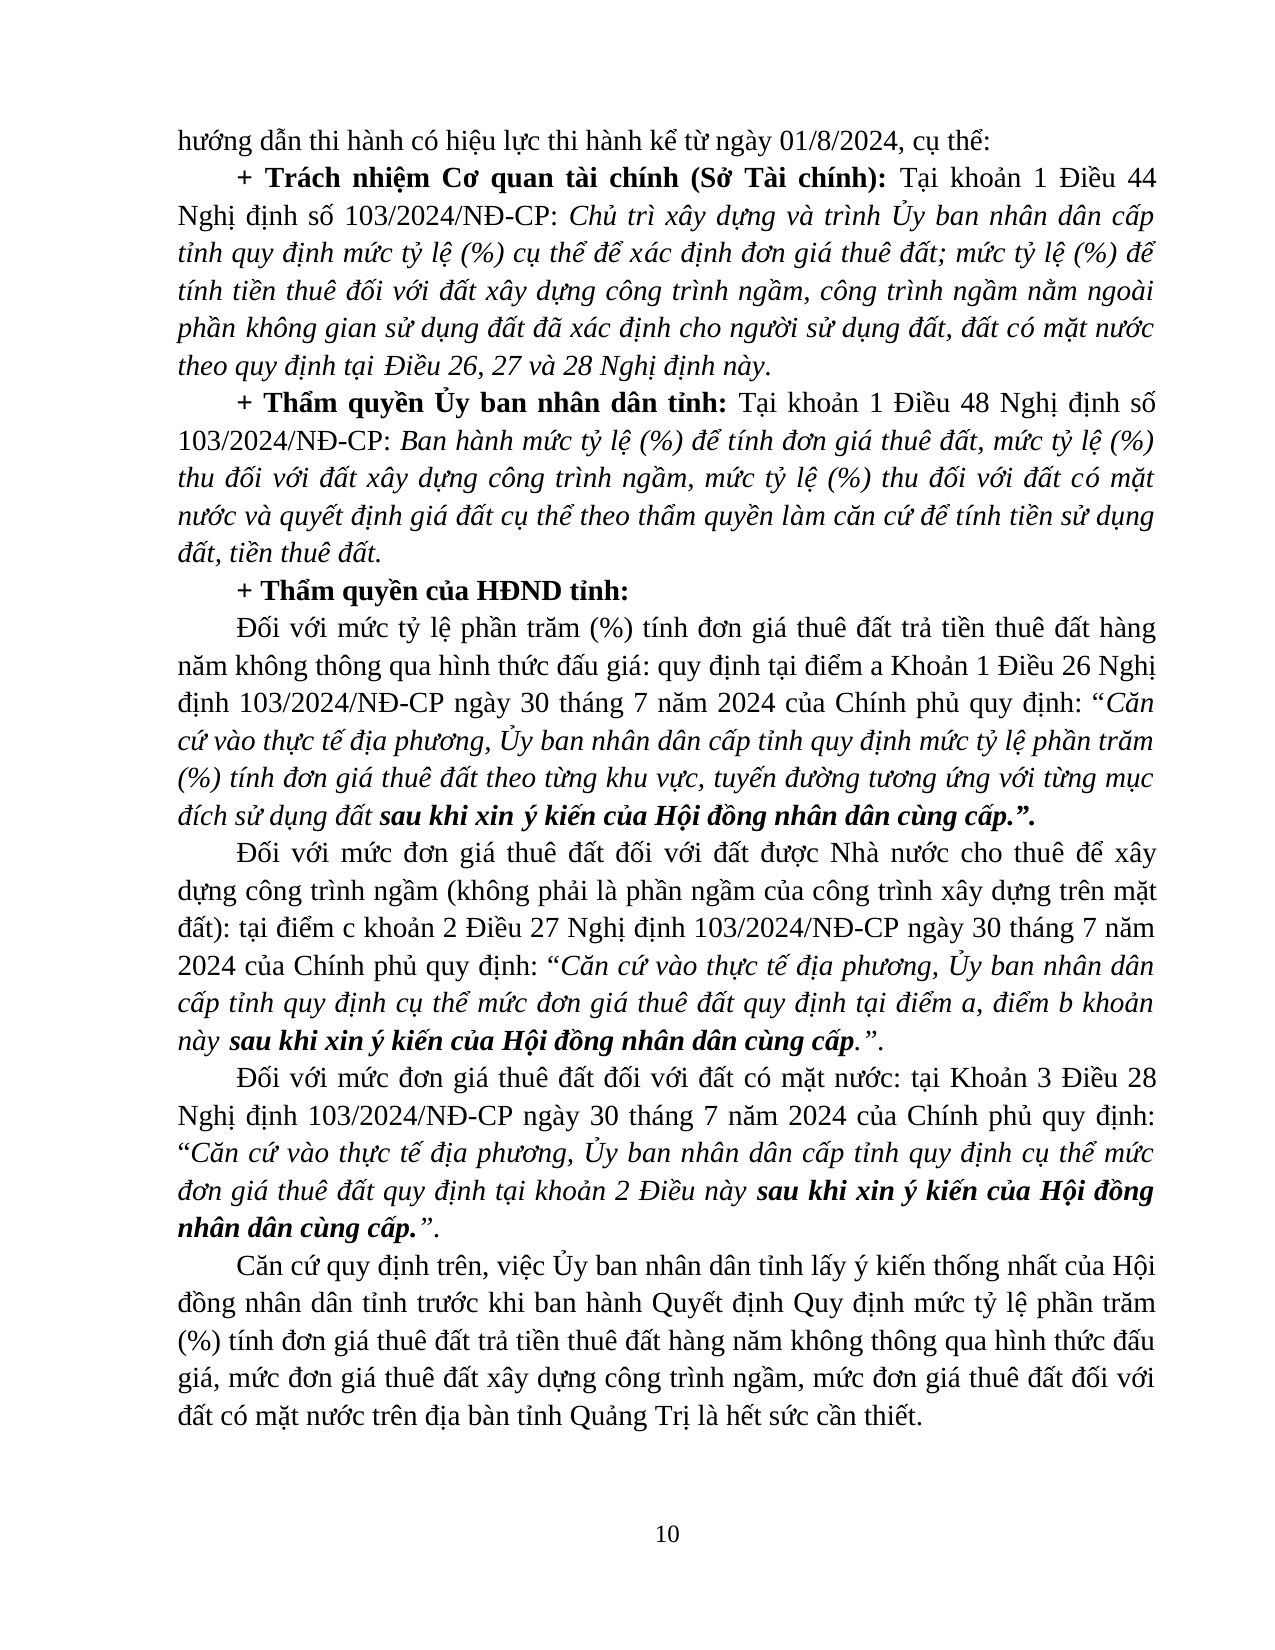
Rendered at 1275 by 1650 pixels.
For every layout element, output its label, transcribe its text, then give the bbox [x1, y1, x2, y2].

text + Trách nhiệm Cơ quan tài chính (Sở Tài chính): Tại khoản 1 Điều 44 Nghị định số 103/2024/NĐ-CP: Chủ trì xây dựng và trình Ủy ban nhân dân cấp tỉnh quy định mức tỷ lệ (%) cụ thể để xác định đơn giá thuê đất; mức tỷ lệ (%) để tính tiền thuê đối với đất xây dựng công trình ngầm, công trình ngầm nằm ngoài phần không gian sử dụng đất đã xác định cho người sử dụng đất, đất có mặt nước theo quy định tại Điều 26, 27 và 28 Nghị định này. [177, 157, 1157, 382]
text Đối với mức đơn giá thuê đất đối với đất được Nhà nước cho thuê để xây dựng công trình ngầm (không phải là phần ngầm của công trình xây dựng trên mặt đất): tại điểm c khoản 2 Điều 27 Nghị định 103/2024/NĐ-CP ngày 30 tháng 7 năm 2024 của Chính phủ quy định: “Căn cứ vào thực tế địa phương, Ủy ban nhân dân cấp tỉnh quy định cụ thể mức đơn giá thuê đất quy định tại điểm a, điểm b khoản này sau khi xin ý kiến của Hội đồng nhân dân cùng cấp.”. [177, 832, 1157, 1057]
text + Thẩm quyền Ủy ban nhân dân tỉnh: Tại khoản 1 Điều 48 Nghị định số 103/2024/NĐ-CP: Ban hành mức tỷ lệ (%) để tính đơn giá thuê đất, mức tỷ lệ (%) thu đối với đất xây dựng công trình ngầm, mức tỷ lệ (%) thu đối với đất có mặt nước và quyết định giá đất cụ thể theo thẩm quyền làm căn cứ để tính tiền sử dụng đất, tiền thuê đất. [177, 382, 1157, 569]
text Đối với mức đơn giá thuê đất đối với đất có mặt nước: tại Khoản 3 Điều 28 Nghị định 103/2024/NĐ-CP ngày 30 tháng 7 năm 2024 của Chính phủ quy định: “Căn cứ vào thực tế địa phương, Ủy ban nhân dân cấp tỉnh quy định cụ thể mức đơn giá thuê đất quy định tại khoản 2 Điều này sau khi xin ý kiến của Hội đồng nhân dân cùng cấp.”. [177, 1057, 1157, 1243]
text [176, 118, 1158, 157]
text + Thẩm quyền của HĐND tỉnh: [177, 569, 1157, 607]
text Căn cứ quy định trên, việc Ủy ban nhân dân tỉnh lấy ý kiến thống nhất của Hội đồng nhân dân tỉnh trước khi ban hành Quyết định Quy định mức tỷ lệ phần trăm (%) tính đơn giá thuê đất trả tiền thuê đất hàng năm không thông qua hình thức đấu giá, mức đơn giá thuê đất xây dựng công trình ngầm, mức đơn giá thuê đất đối với đất có mặt nước trên địa bàn tỉnh Quảng Trị là hết sức cần thiết. [176, 1243, 1158, 1495]
text Đối với mức tỷ lệ phần trăm (%) tính đơn giá thuê đất trả tiền thuê đất hàng năm không thông qua hình thức đấu giá: quy định tại điểm a Khoản 1 Điều 26 Nghị định 103/2024/NĐ-CP ngày 30 tháng 7 năm 2024 của Chính phủ quy định: “Căn cứ vào thực tế địa phương, Ủy ban nhân dân cấp tỉnh quy định mức tỷ lệ phần trăm (%) tính đơn giá thuê đất theo từng khu vực, tuyến đường tương ứng với từng mục đích sử dụng đất sau khi xin ý kiến của Hội đồng nhân dân cùng cấp.”. [177, 607, 1157, 832]
